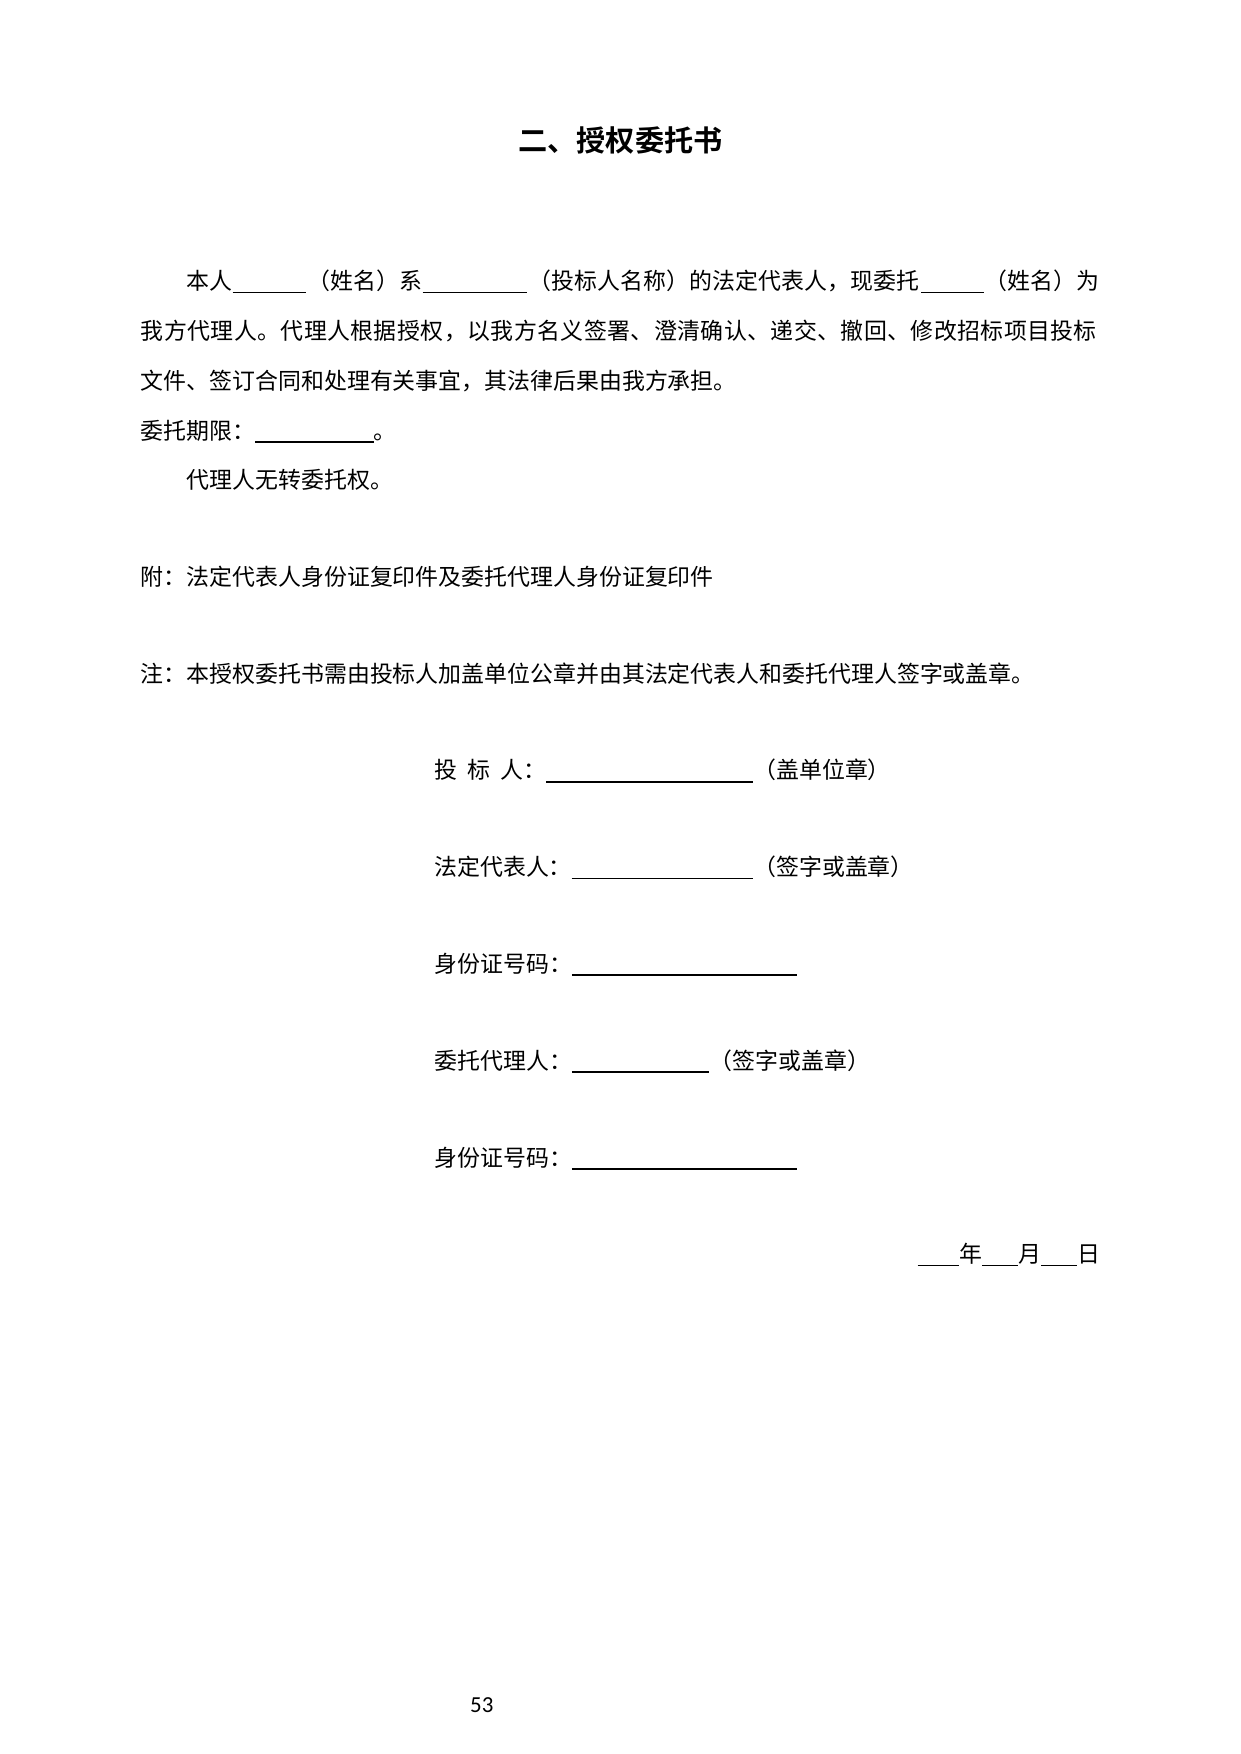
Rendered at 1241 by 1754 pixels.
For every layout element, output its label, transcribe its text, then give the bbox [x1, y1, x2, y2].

text 附：法定代表人身份证复印件及委托代理人身份证复印件 [141, 559, 1100, 592]
text 委托期限： 。 [141, 413, 1100, 446]
text 投 标 人： （盖单位章） [141, 752, 1100, 786]
text 法定代表人： （签字或盖章） [141, 849, 1100, 882]
text 年 月 日 [141, 1236, 1100, 1269]
text 身份证号码： [141, 1139, 1100, 1173]
text 委托代理人： （签字或盖章） [141, 1043, 1100, 1076]
text 代理人无转委托权。 [141, 462, 1100, 496]
text 注：本授权委托书需由投标人加盖单位公章并由其法定代表人和委托代理人签字或盖章。 [141, 656, 1100, 689]
text 身份证号码： [141, 946, 1100, 979]
text 本人 （姓名）系 （投标人名称）的法定代表人，现委托 （姓名）为我方代理人。代理人根据授权，以我方名义签署、澄清确认、递交、撤回、修改招标项目投标文件、签订合同和处理有关事宜，其法律后果由我方承担。 [141, 263, 1100, 396]
subtitle 二、授权委托书 [141, 118, 1100, 160]
